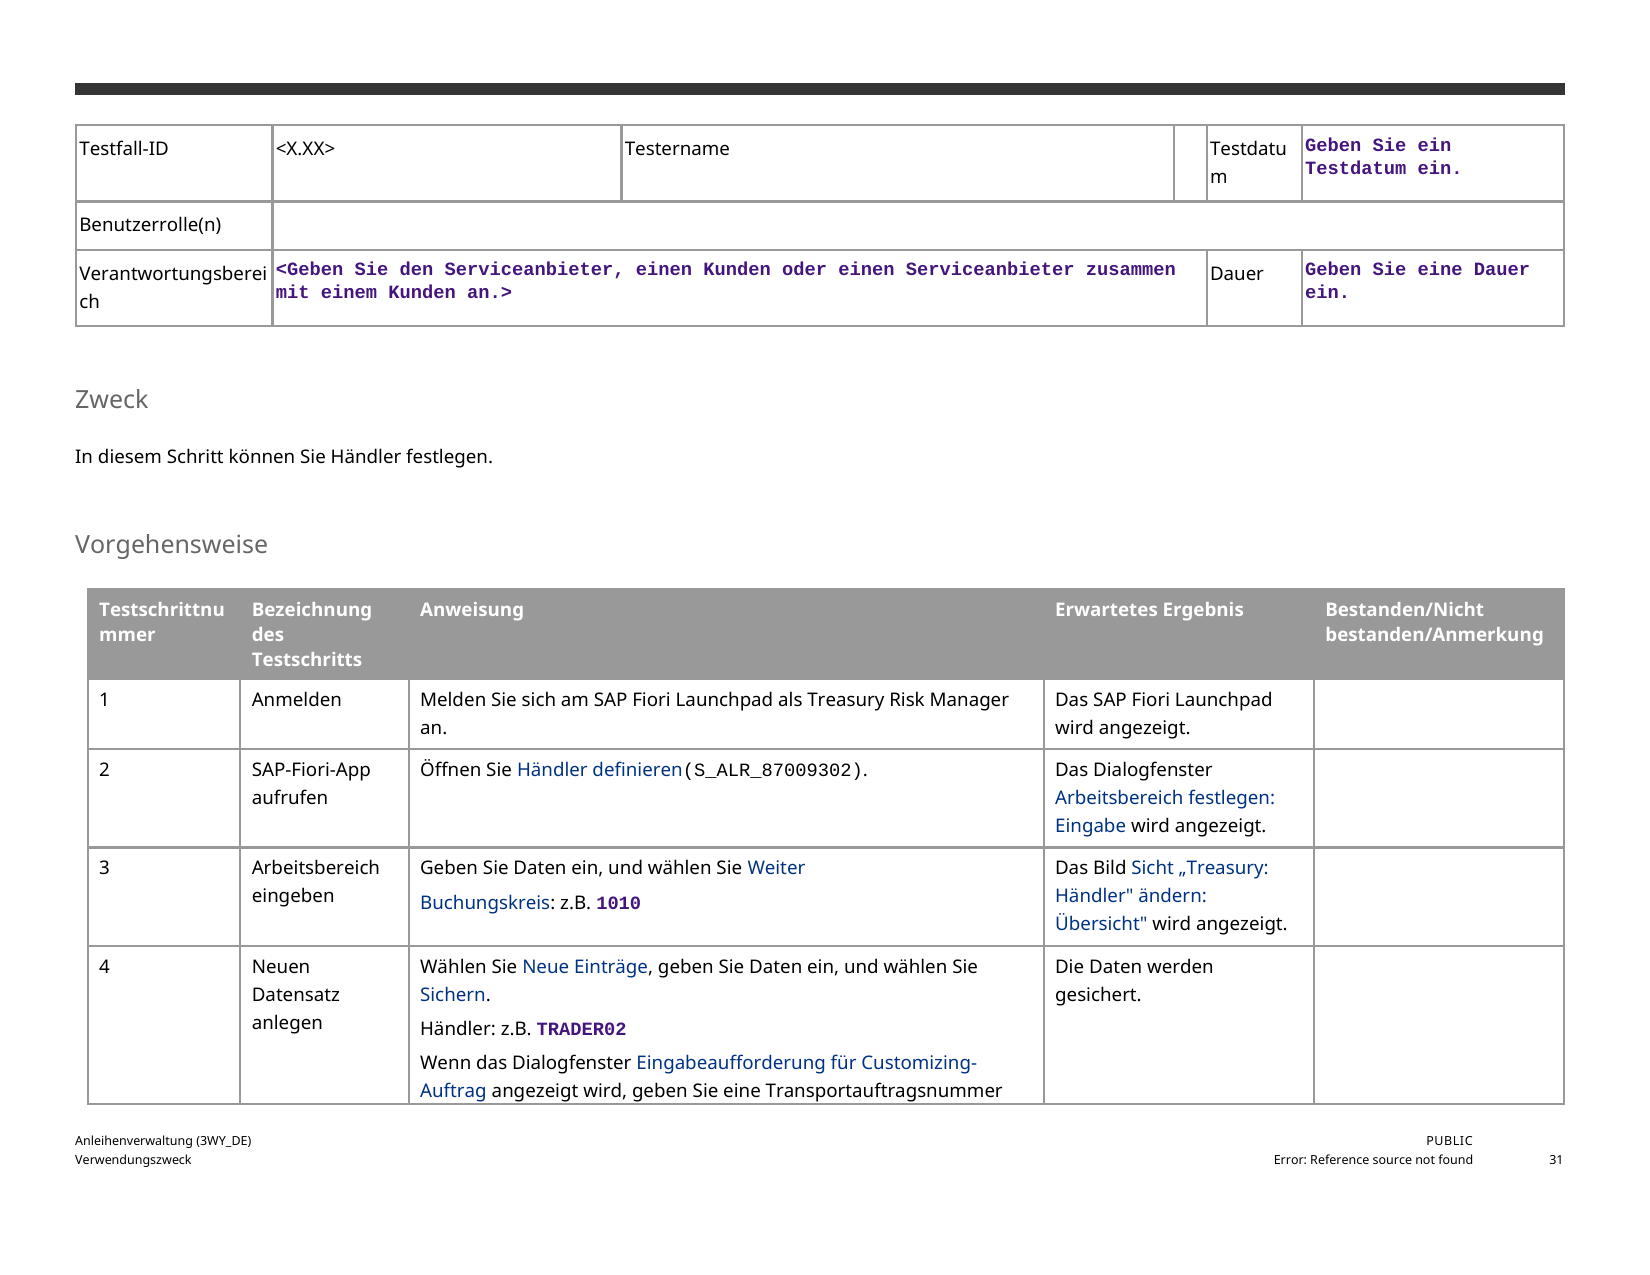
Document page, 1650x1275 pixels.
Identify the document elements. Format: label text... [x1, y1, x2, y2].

table_cell [1315, 680, 1563, 748]
table_cell Das Bild Sicht „Treasury: Händler" ändern: Übersicht" wird angezeigt. [1045, 849, 1313, 944]
title Vorgehensweise [75, 530, 1565, 559]
table_cell SAP-Fiori-App aufrufen [241, 750, 408, 846]
table_cell Arbeitsbereich eingeben [241, 849, 408, 944]
table_cell [274, 203, 1563, 249]
table_cell Anmelden [241, 680, 408, 748]
table_cell 1 [89, 680, 239, 748]
table_header Bestanden/Nicht bestanden/Anmerkung [1315, 590, 1563, 678]
table_cell Verantwortungsbereich [77, 251, 271, 325]
table_header Bezeichnung des Testschritts [241, 590, 408, 678]
table_header Testdatum [1208, 126, 1301, 200]
table_cell Geben Sie eine Dauer ein. [1303, 251, 1563, 325]
table_cell Das SAP Fiori Launchpad wird angezeigt. [1045, 680, 1313, 748]
table_header Testschrittnummer [89, 590, 239, 678]
table_cell Die Daten werden gesichert. [1045, 947, 1313, 1103]
table_header [1175, 126, 1206, 200]
table_cell [1315, 947, 1563, 1103]
table_cell Das Dialogfenster Arbeitsbereich festlegen: Eingabe wird angezeigt. [1045, 750, 1313, 846]
title Zweck [75, 385, 1565, 414]
table_cell 3 [89, 849, 239, 944]
table_cell Geben Sie Daten ein, und wählen Sie Weiter Buchungskreis: z.B. 1010 [410, 849, 1043, 944]
table_header <X.XX> [274, 126, 620, 200]
table_header Erwartetes Ergebnis [1045, 590, 1313, 678]
text In diesem Schritt können Sie Händler festlegen. [75, 444, 1565, 469]
table_cell [1315, 750, 1563, 846]
table_header Geben Sie ein Testdatum ein. [1303, 126, 1563, 200]
table_cell 4 [89, 947, 239, 1103]
table_header Testername [623, 126, 1173, 200]
table_cell Benutzerrolle(n) [77, 203, 271, 249]
table_cell Melden Sie sich am SAP Fiori Launchpad als Treasury Risk Manager an. [410, 680, 1043, 748]
table_header Testfall-ID [77, 126, 271, 200]
table_cell [1315, 849, 1563, 944]
table_cell Dauer [1208, 251, 1301, 325]
table_header Anweisung [410, 590, 1043, 678]
table_cell Öffnen Sie Händler definieren(S_ALR_87009302). [410, 750, 1043, 846]
table_cell 2 [89, 750, 239, 846]
table_cell <Geben Sie den Serviceanbieter, einen Kunden oder einen Serviceanbieter zusammen mit einem Kunden an.> [274, 251, 1206, 325]
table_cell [410, 947, 1043, 1103]
table_cell Neuen Datensatz anlegen [241, 947, 408, 1103]
